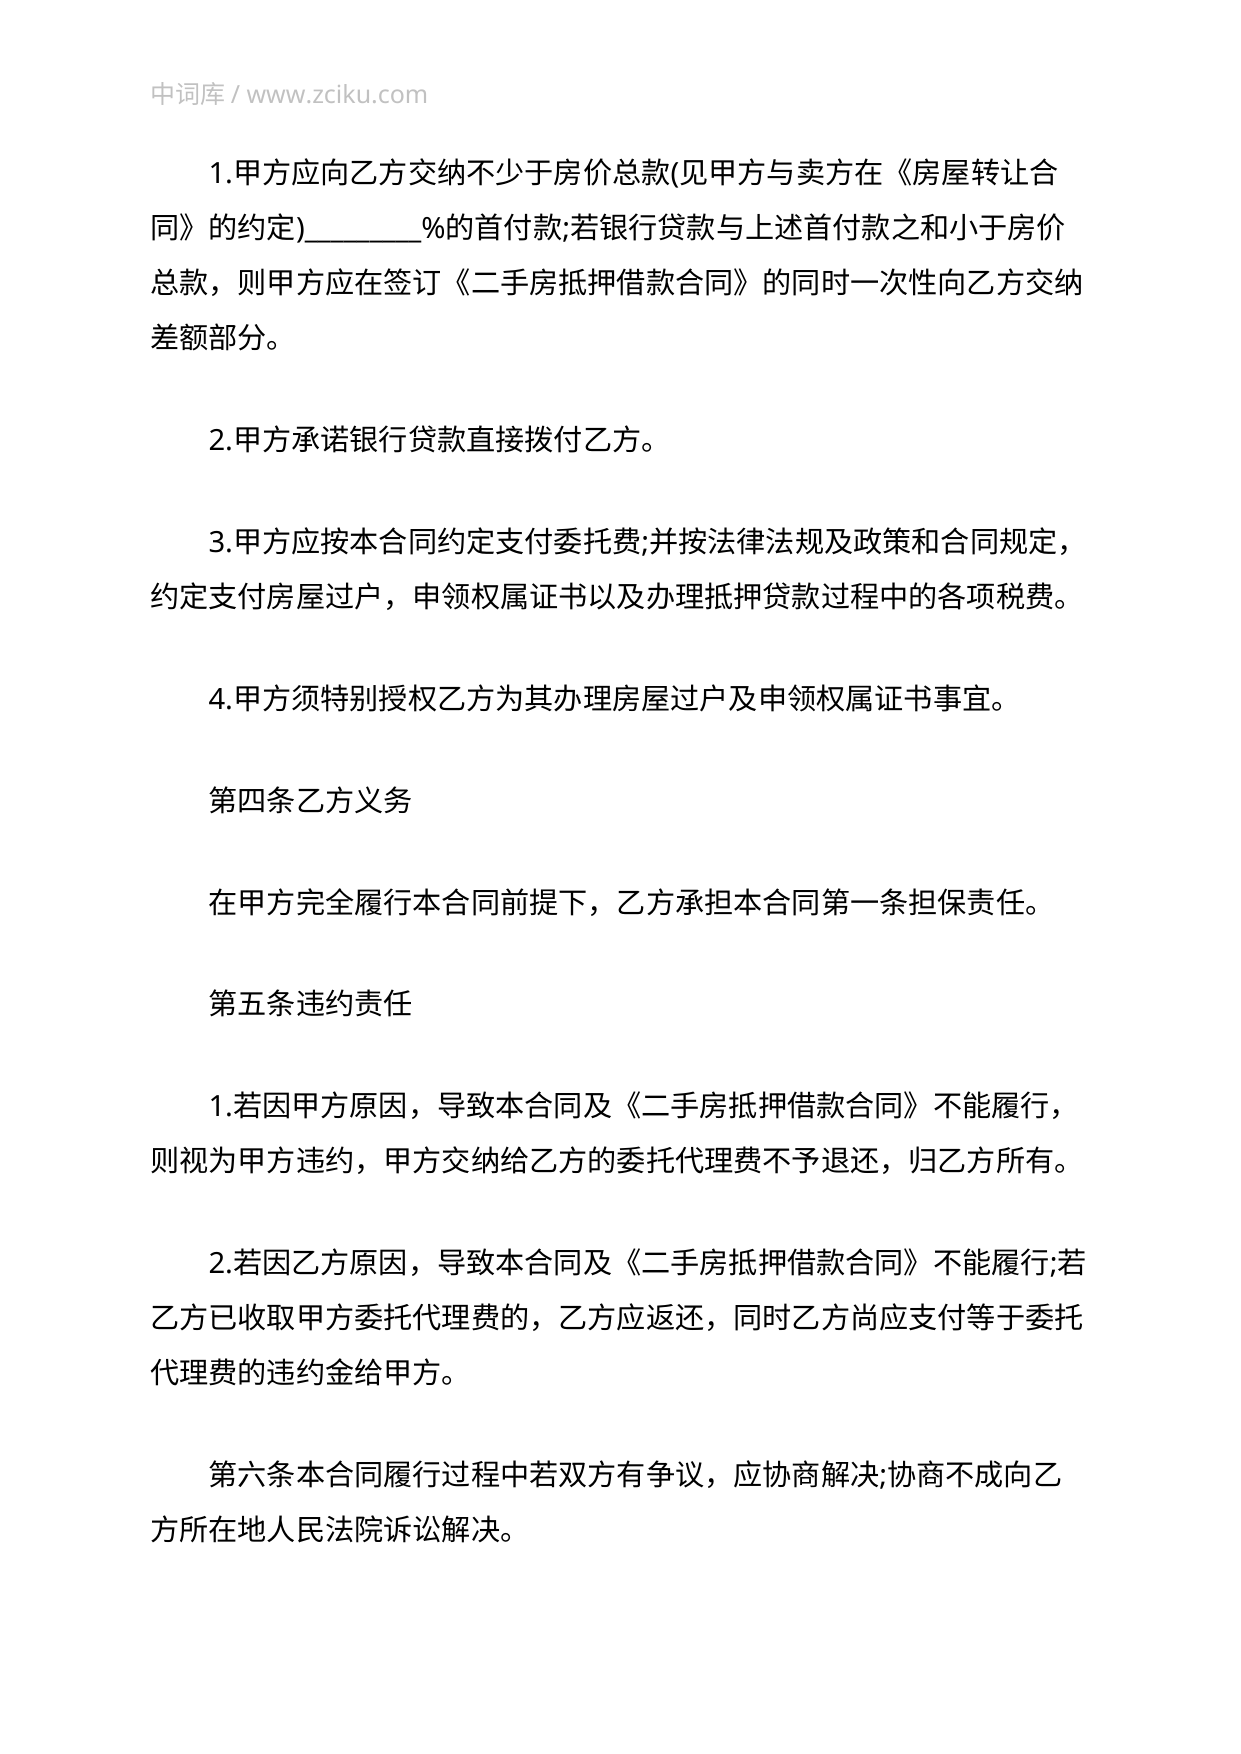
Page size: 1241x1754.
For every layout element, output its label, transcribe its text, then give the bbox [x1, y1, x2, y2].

text 3.甲方应按本合同约定支付委托费;并按法律法规及政策和合同规定，约定支付房屋过户，申领权属证书以及办理抵押贷款过程中的各项税费。 [150, 519, 1090, 616]
text 4.甲方须特别授权乙方为其办理房屋过户及申领权属证书事宜。 [150, 675, 1090, 718]
text 第五条违约责任 [150, 981, 1090, 1023]
text 2.甲方承诺银行贷款直接拨付乙方。 [150, 417, 1090, 459]
text 第四条乙方义务 [150, 777, 1090, 820]
text 1.甲方应向乙方交纳不少于房价总款(见甲方与卖方在《房屋转让合同》的约定)_________%的首付款;若银行贷款与上述首付款之和小于房价总款，则甲方应在签订《二手房抵押借款合同》的同时一次性向乙方交纳差额部分。 [150, 150, 1090, 357]
text 在甲方完全履行本合同前提下，乙方承担本合同第一条担保责任。 [150, 879, 1090, 921]
text 1.若因甲方原因，导致本合同及《二手房抵押借款合同》不能履行，则视为甲方违约，甲方交纳给乙方的委托代理费不予退还，归乙方所有。 [150, 1083, 1090, 1180]
text 2.若因乙方原因，导致本合同及《二手房抵押借款合同》不能履行;若乙方已收取甲方委托代理费的，乙方应返还，同时乙方尚应支付等于委托代理费的违约金给甲方。 [150, 1239, 1090, 1392]
text 第六条本合同履行过程中若双方有争议，应协商解决;协商不成向乙方所在地人民法院诉讼解决。 [150, 1451, 1090, 1548]
